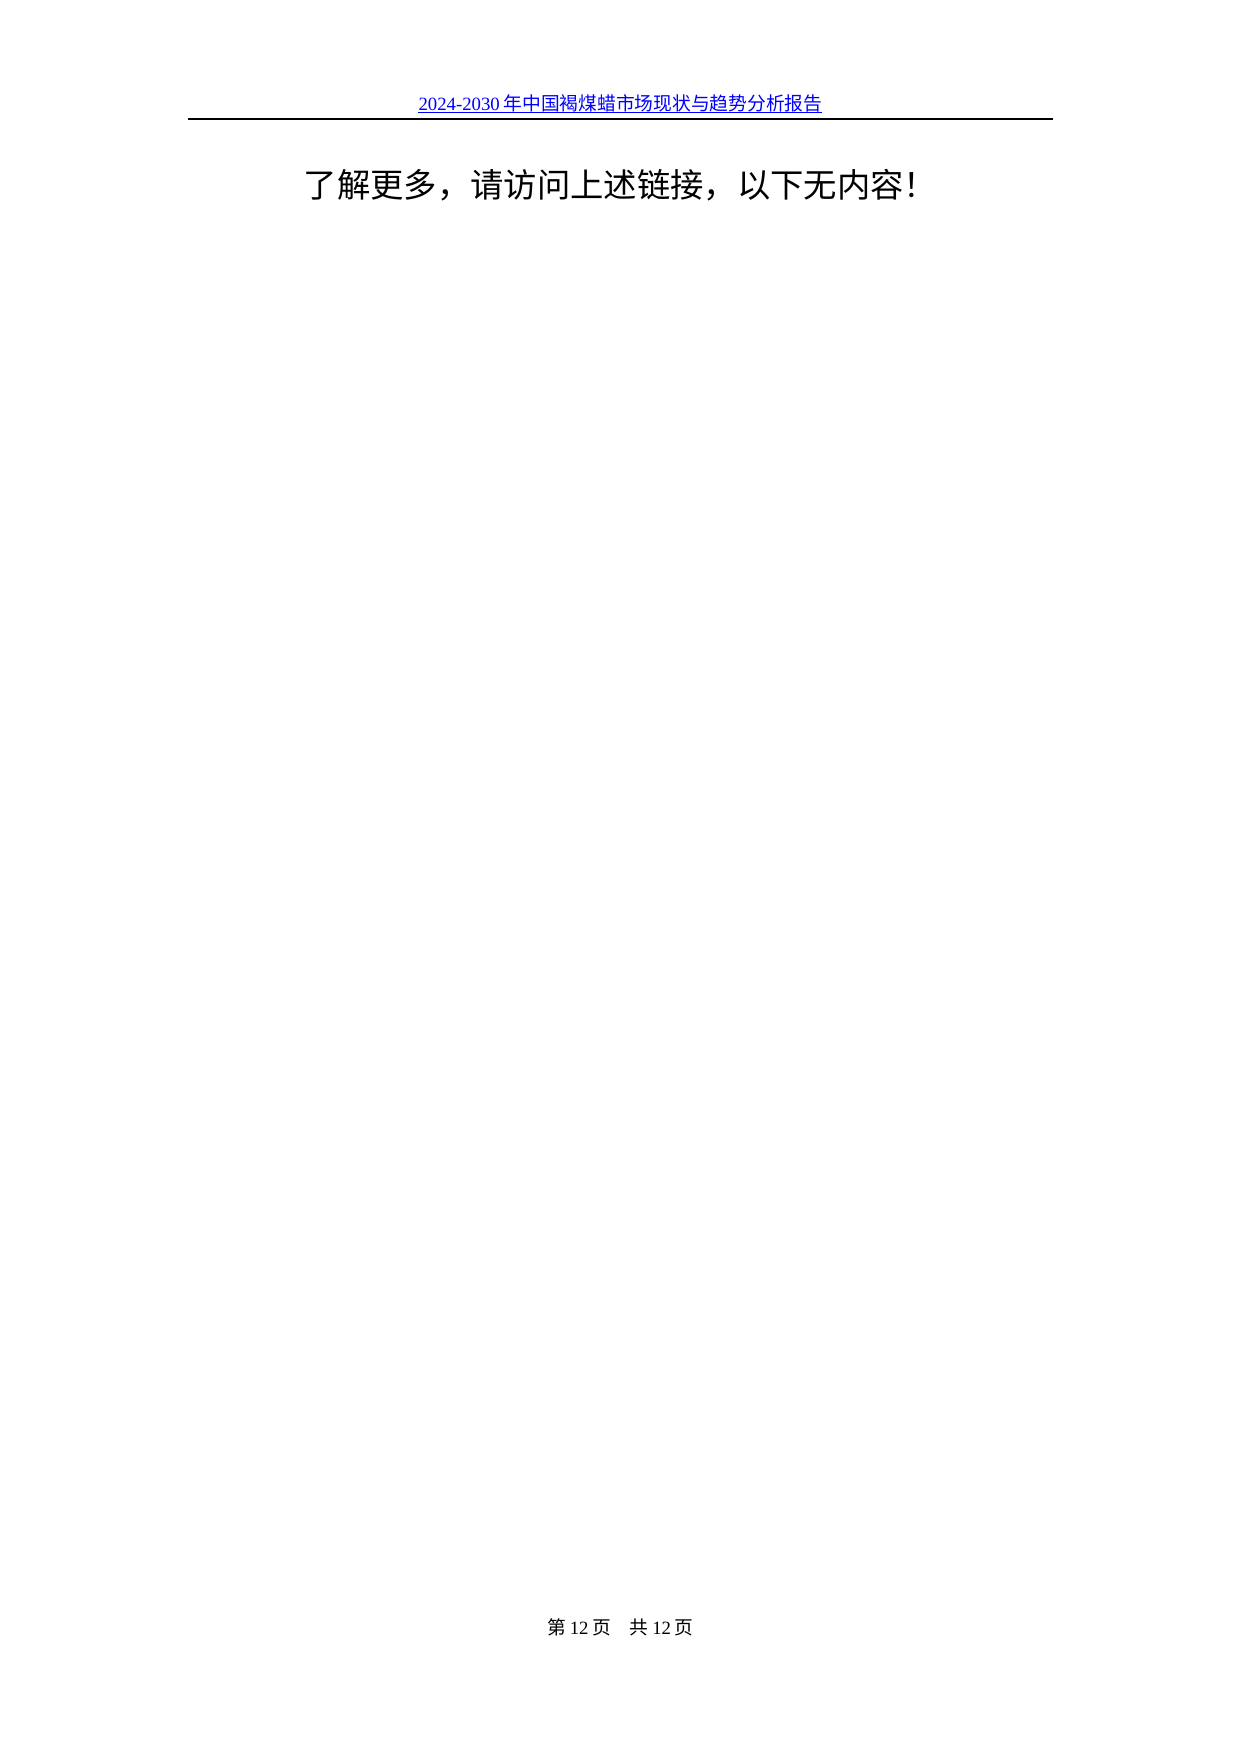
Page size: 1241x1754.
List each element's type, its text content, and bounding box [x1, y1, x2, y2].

title 了解更多，请访问上述链接，以下无内容！ [187, 150, 1053, 215]
